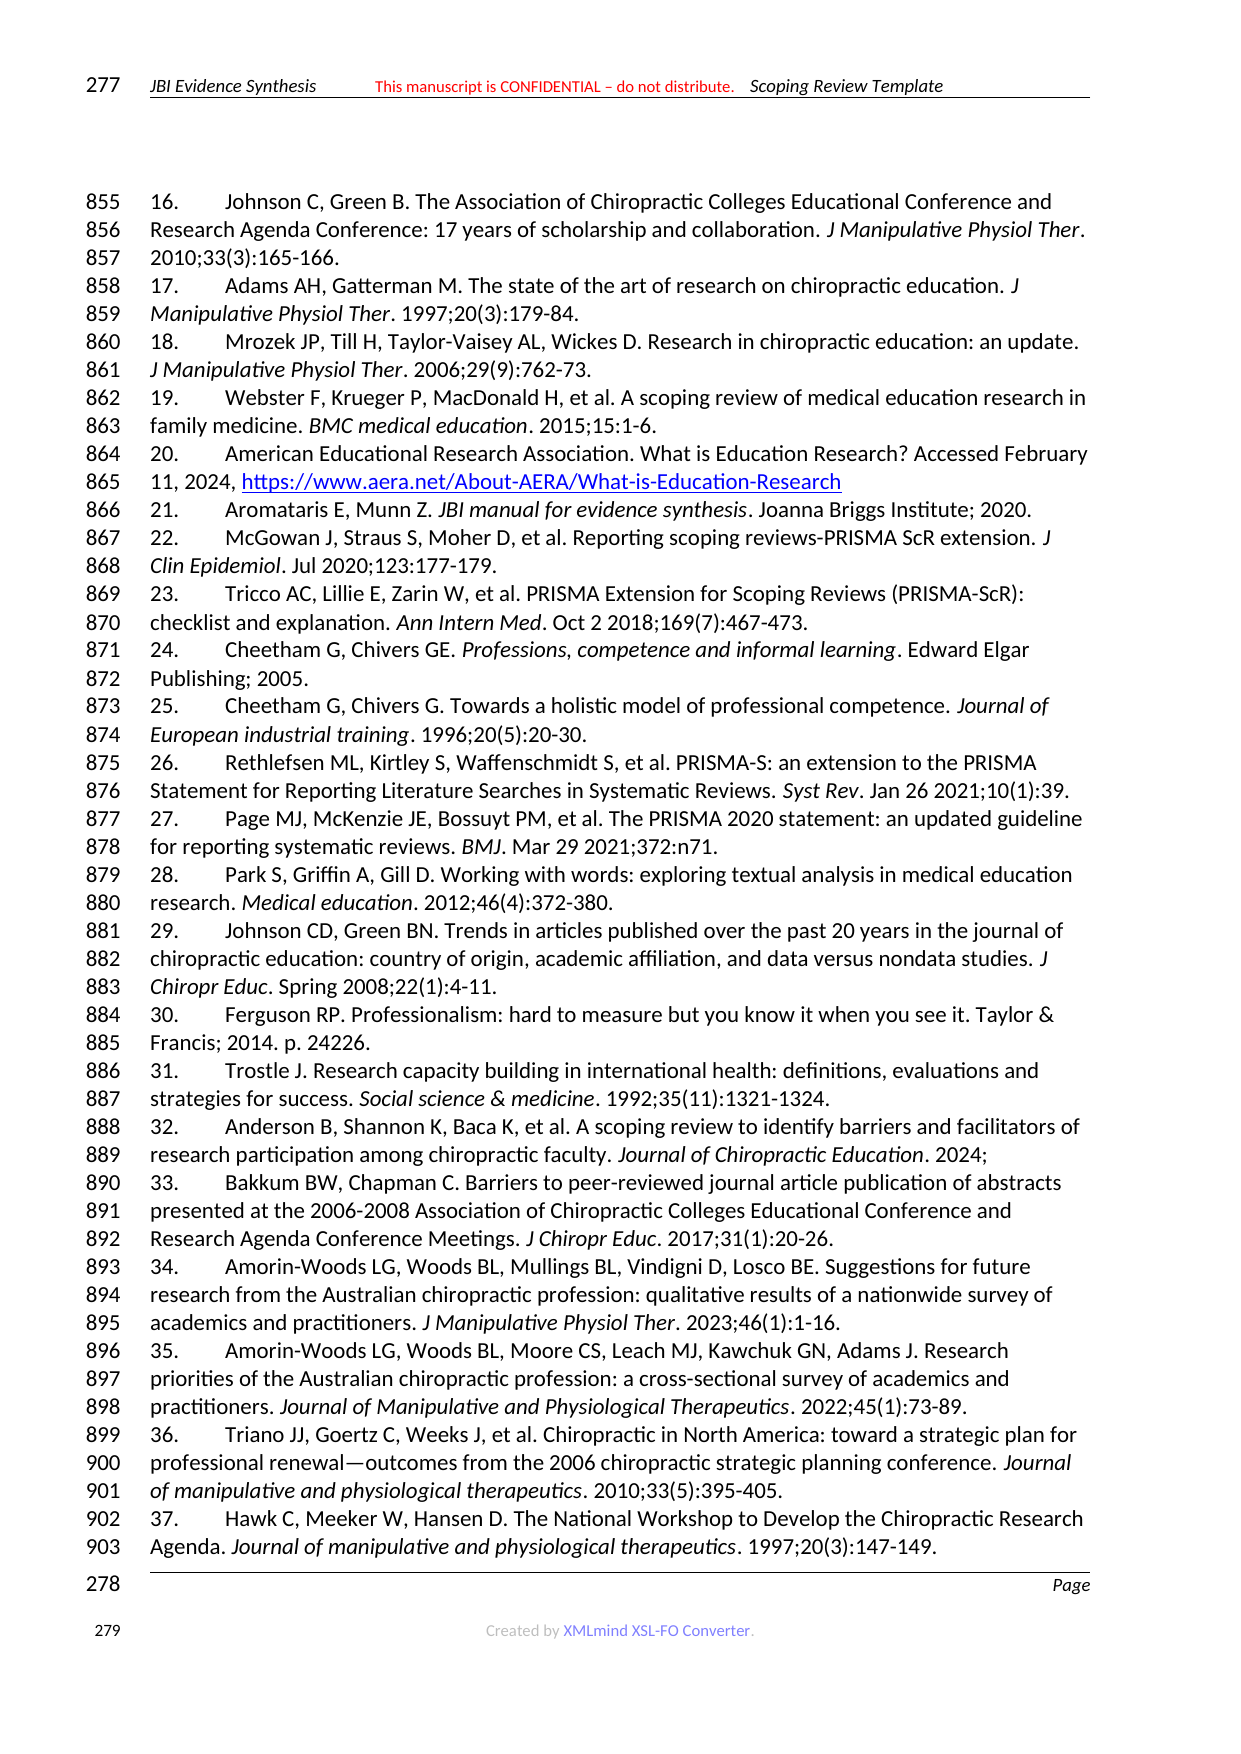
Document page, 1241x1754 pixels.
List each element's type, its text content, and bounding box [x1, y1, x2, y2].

text 25. Cheetham G, Chivers G. Towards a holistic model of professional competence. Journal of European industrial training. 1996;20(5):20-30. [150, 692, 1090, 748]
text 36. Triano JJ, Goertz C, Weeks J, et al. Chiropractic in North America: toward a strategic plan for professional renewal—outcomes from the 2006 chiropractic strategic planning conference. Journal of manipulative and physiological therapeutics. 2010;33(5):395-405. [150, 1420, 1090, 1504]
text 26. Rethlefsen ML, Kirtley S, Waffenschmidt S, et al. PRISMA-S: an extension to the PRISMA Statement for Reporting Literature Searches in Systematic Reviews. Syst Rev. Jan 26 2021;10(1):39. [150, 748, 1090, 804]
text 16. Johnson C, Green B. The Association of Chiropractic Colleges Educational Conference and Research Agenda Conference: 17 years of scholarship and collaboration. J Manipulative Physiol Ther. 2010;33(3):165-166. [150, 187, 1090, 271]
text 24. Cheetham G, Chivers GE. Professions, competence and informal learning. Edward Elgar Publishing; 2005. [150, 636, 1090, 692]
text 23. Tricco AC, Lillie E, Zarin W, et al. PRISMA Extension for Scoping Reviews (PRISMA-ScR): checklist and explanation. Ann Intern Med. Oct 2 2018;169(7):467-473. [150, 579, 1090, 636]
text 28. Park S, Griffin A, Gill D. Working with words: exploring textual analysis in medical education research. Medical education. 2012;46(4):372-380. [150, 860, 1090, 916]
text 17. Adams AH, Gatterman M. The state of the art of research on chiropractic education. J Manipulative Physiol Ther. 1997;20(3):179-84. [150, 271, 1090, 327]
text 18. Mrozek JP, Till H, Taylor-Vaisey AL, Wickes D. Research in chiropractic education: an update. J Manipulative Physiol Ther. 2006;29(9):762-73. [150, 327, 1090, 383]
text 21. Aromataris E, Munn Z. JBI manual for evidence synthesis. Joanna Briggs Institute; 2020. [150, 496, 1090, 523]
text 33. Bakkum BW, Chapman C. Barriers to peer-reviewed journal article publication of abstracts presented at the 2006-2008 Association of Chiropractic Colleges Educational Conference and Research Agenda Conference Meetings. J Chiropr Educ. 2017;31(1):20-26. [150, 1168, 1090, 1252]
text 20. American Educational Research Association. What is Education Research? Accessed February 11, 2024, https://www.aera.net/About-AERA/What-is-Education-Research [150, 439, 1090, 496]
text 30. Ferguson RP. Professionalism: hard to measure but you know it when you see it. Taylor & Francis; 2014. p. 24226. [150, 1000, 1090, 1056]
text 32. Anderson B, Shannon K, Baca K, et al. A scoping review to identify barriers and facilitators of research participation among chiropractic faculty. Journal of Chiropractic Education. 2024; [150, 1112, 1090, 1168]
text 31. Trostle J. Research capacity building in international health: definitions, evaluations and strategies for success. Social science & medicine. 1992;35(11):1321-1324. [150, 1056, 1090, 1112]
text 29. Johnson CD, Green BN. Trends in articles published over the past 20 years in the journal of chiropractic education: country of origin, academic affiliation, and data versus nondata studies. J Chiropr Educ. Spring 2008;22(1):4-11. [150, 916, 1090, 1000]
text 37. Hawk C, Meeker W, Hansen D. The National Workshop to Develop the Chiropractic Research Agenda. Journal of manipulative and physiological therapeutics. 1997;20(3):147-149. [150, 1504, 1090, 1560]
text 22. McGowan J, Straus S, Moher D, et al. Reporting scoping reviews-PRISMA ScR extension. J Clin Epidemiol. Jul 2020;123:177-179. [150, 523, 1090, 579]
text 35. Amorin-Woods LG, Woods BL, Moore CS, Leach MJ, Kawchuk GN, Adams J. Research priorities of the Australian chiropractic profession: a cross-sectional survey of academics and practitioners. Journal of Manipulative and Physiological Therapeutics. 2022;45(1):73-89. [150, 1336, 1090, 1420]
text 34. Amorin-Woods LG, Woods BL, Mullings BL, Vindigni D, Losco BE. Suggestions for future research from the Australian chiropractic profession: qualitative results of a nationwide survey of academics and practitioners. J Manipulative Physiol Ther. 2023;46(1):1-16. [150, 1252, 1090, 1336]
text 27. Page MJ, McKenzie JE, Bossuyt PM, et al. The PRISMA 2020 statement: an updated guideline for reporting systematic reviews. BMJ. Mar 29 2021;372:n71. [150, 804, 1090, 860]
text 19. Webster F, Krueger P, MacDonald H, et al. A scoping review of medical education research in family medicine. BMC medical education. 2015;15:1-6. [150, 383, 1090, 439]
